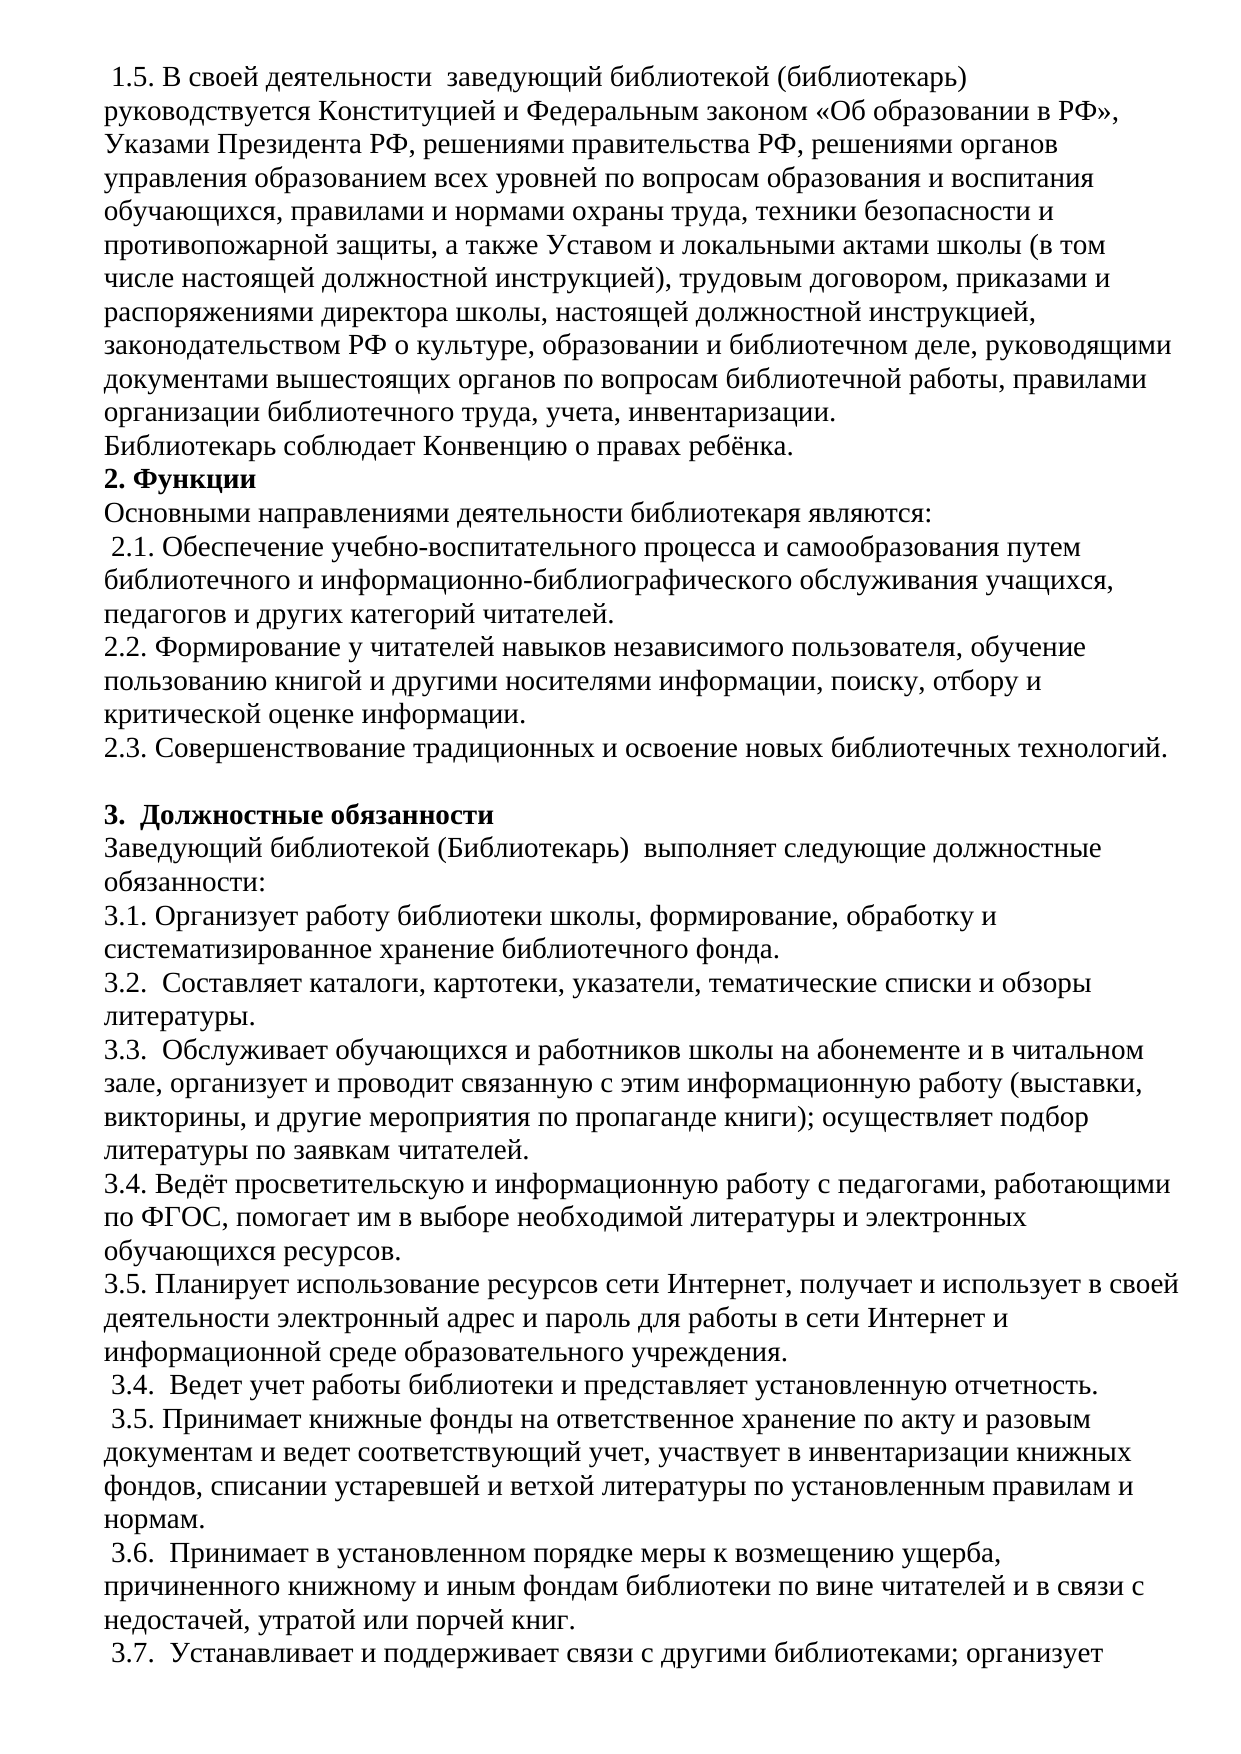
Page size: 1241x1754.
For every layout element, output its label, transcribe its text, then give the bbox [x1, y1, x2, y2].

text Заведующий библиотекой (Библиотекарь) выполняет следующие должностные обязанности: 3.1. Организует работу библиотеки школы, формирование, обработку и систематизированное хранение библиотечного фонда. 3.2. Составляет каталоги, картотеки, указатели, тематические списки и обзоры литературы. 3.3. Обслуживает обучающихся и работников школы на абонементе и в читальном зале, организует и проводит связанную с этим информационную работу (выставки, викторины, и другие мероприятия по пропаганде книги); осуществляет подбор литературы по заявкам читателей. [103, 831, 1181, 1166]
text 2. Функции Основными направлениями деятельности библиотекаря являются: [103, 462, 1181, 529]
text 3. Должностные обязанности [103, 797, 1181, 831]
text 2.1. Обеспечение учебно-воспитательного процесса и самообразования путем библиотечного и информационно-библиографического обслуживания учащихся, педагогов и других категорий читателей. 2.2. Формирование у читателей навыков независимого пользователя, обучение пользованию книгой и другими носителями информации, поиску, отбору и критической оценке информации. [103, 529, 1181, 730]
text 3.5. Планирует использование ресурсов сети Интернет, получает и использует в своей деятельности электронный адрес и пароль для работы в сети Интернет и информационной среде образовательного учреждения. [103, 1267, 1181, 1367]
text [103, 1367, 1181, 1669]
text 2.3. Совершенствование традиционных и освоение новых библиотечных технологий. [103, 730, 1181, 763]
text 1.5. В своей деятельности заведующий библиотекой (библиотекарь) руководствуется Конституцией и Федеральным законом «Об образовании в РФ», Указами Президента РФ, решениями правительства РФ, решениями органов управления образованием всех уровней по вопросам образования и воспитания обучающихся, правилами и нормами охраны труда, техники безопасности и противопожарной защиты, а также Уставом и локальными актами школы (в том числе настоящей должностной инструкцией), трудовым договором, приказами и распоряжениями директора школы, настоящей должностной инструкцией, законодательством РФ о культуре, образовании и библиотечном деле, руководящими документами вышестоящих органов по вопросам библиотечной работы, правилами организации библиотечного труда, учета, инвентаризации. Библиотекарь соблюдает Конвенцию о правах ребёнка. [103, 59, 1181, 462]
text 3.4. Ведёт просветительскую и информационную работу с педагогами, работающими по ФГОС, помогает им в выборе необходимой литературы и электронных обучающихся ресурсов. [103, 1166, 1181, 1267]
